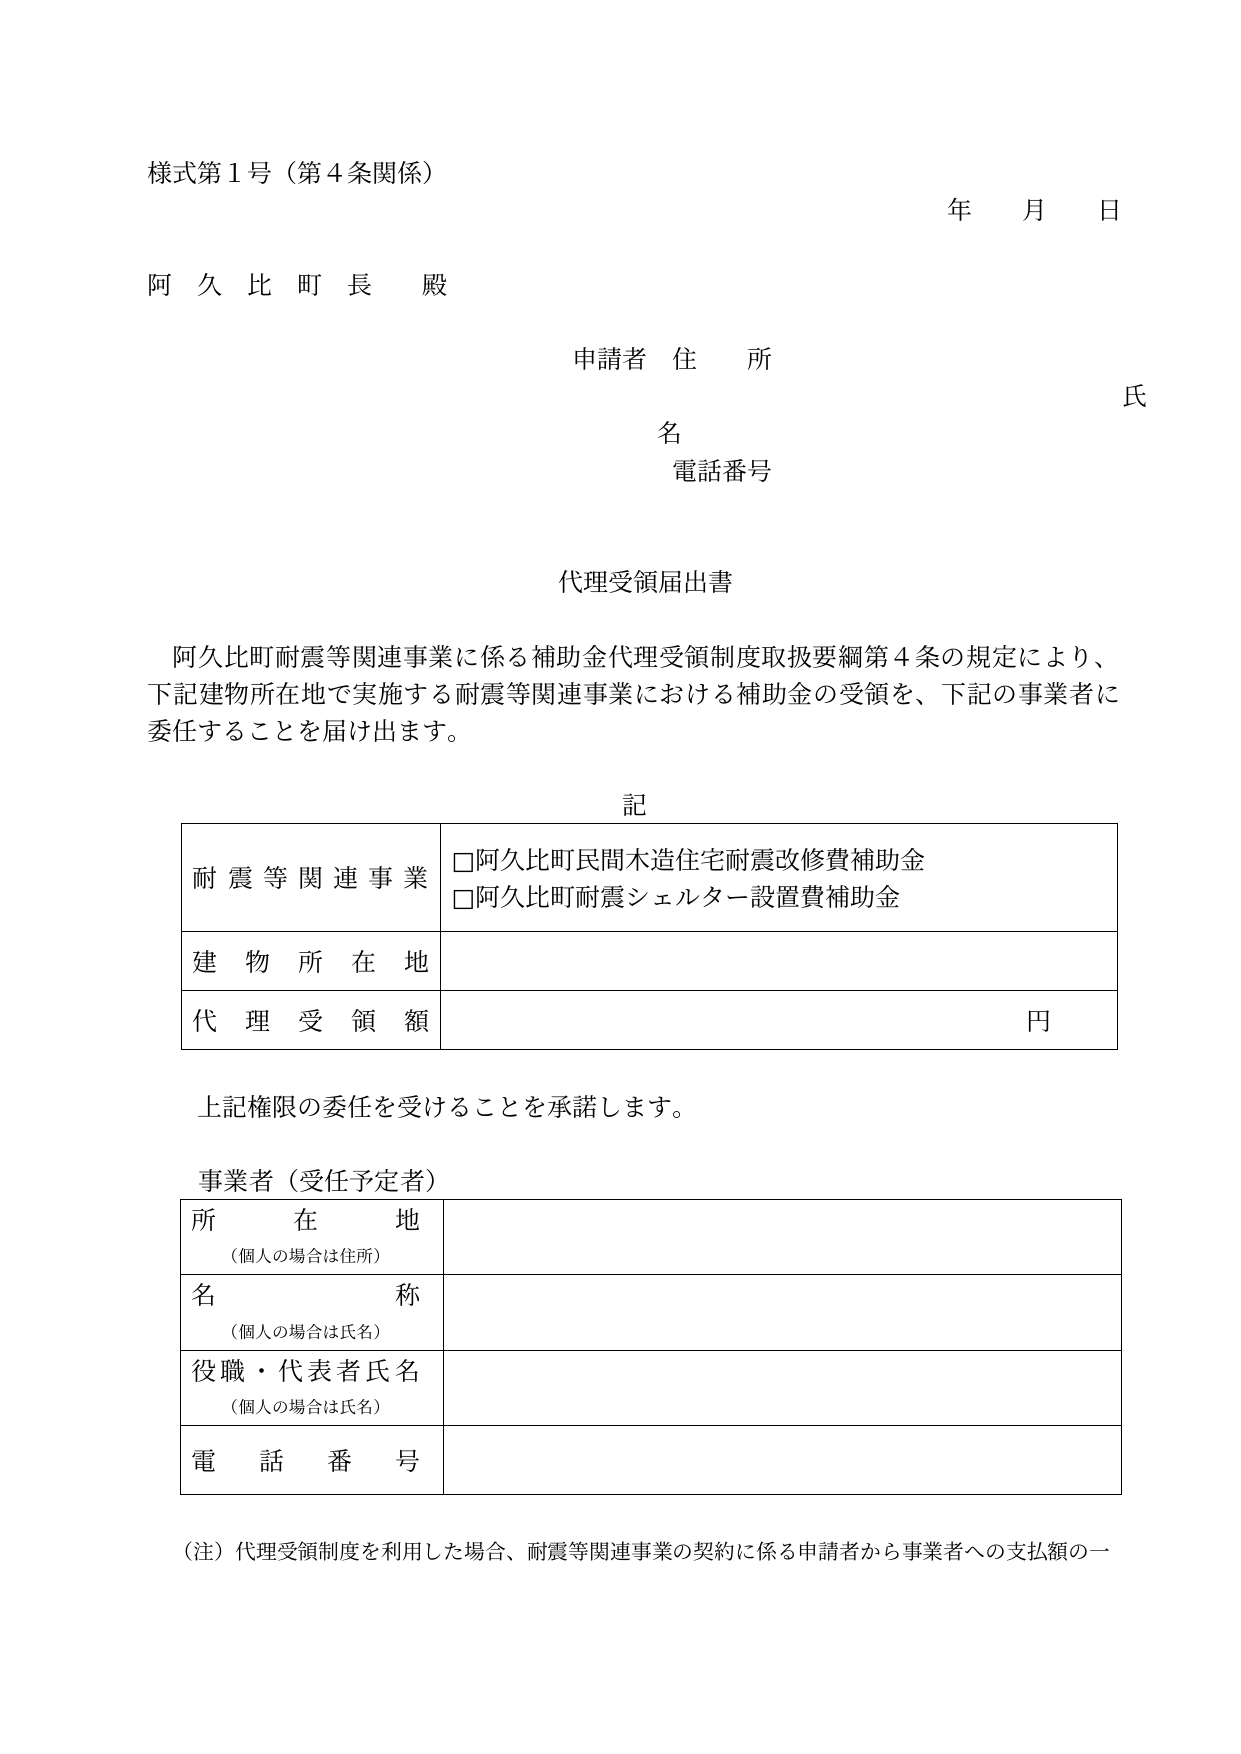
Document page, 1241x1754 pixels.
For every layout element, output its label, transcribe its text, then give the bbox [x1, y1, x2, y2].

table_cell [441, 932, 1117, 990]
table_cell 円 [441, 991, 1117, 1049]
text 申請者 住 所 [148, 339, 1122, 376]
table_cell 役職・代表者氏名 （個人の場合は氏名） [181, 1351, 443, 1425]
text 阿久比町耐震等関連事業に係る補助金代理受領制度取扱要綱第４条の規定により、下記建物所在地で実施する耐震等関連事業における補助金の受領を、下記の事業者に委任することを届け出ます。 [148, 637, 1122, 748]
table_header 所在地 （個人の場合は住所） [181, 1200, 443, 1274]
table_header 耐震等関連事業 [182, 824, 440, 931]
text 代理受領届出書 [169, 562, 1122, 599]
table_cell 代理受領額 [182, 991, 440, 1049]
text 氏 名 [607, 376, 1122, 451]
text 電話番号 [148, 451, 1122, 488]
text 様式第１号（第４条関係） [148, 153, 1122, 190]
table_header [444, 1200, 1121, 1274]
table_cell 建物所在地 [182, 932, 440, 990]
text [173, 1532, 1122, 1569]
table_cell [444, 1275, 1121, 1349]
subtitle 記 [148, 785, 1122, 823]
text 事業者（受任予定者） [148, 1161, 1122, 1199]
table_cell [444, 1351, 1121, 1425]
table_cell 名 称 （個人の場合は氏名） [181, 1275, 443, 1349]
text 上記権限の委任を受けることを承諾します。 [148, 1087, 1122, 1124]
text 阿 久 比 町 長 殿 [148, 265, 1122, 302]
table_cell 電話番号 [181, 1426, 443, 1494]
text 年 月 日 [169, 190, 1122, 228]
table_header □阿久比町民間木造住宅耐震改修費補助金 □阿久比町耐震シェルター設置費補助金 [441, 824, 1117, 931]
table_cell [444, 1426, 1121, 1494]
